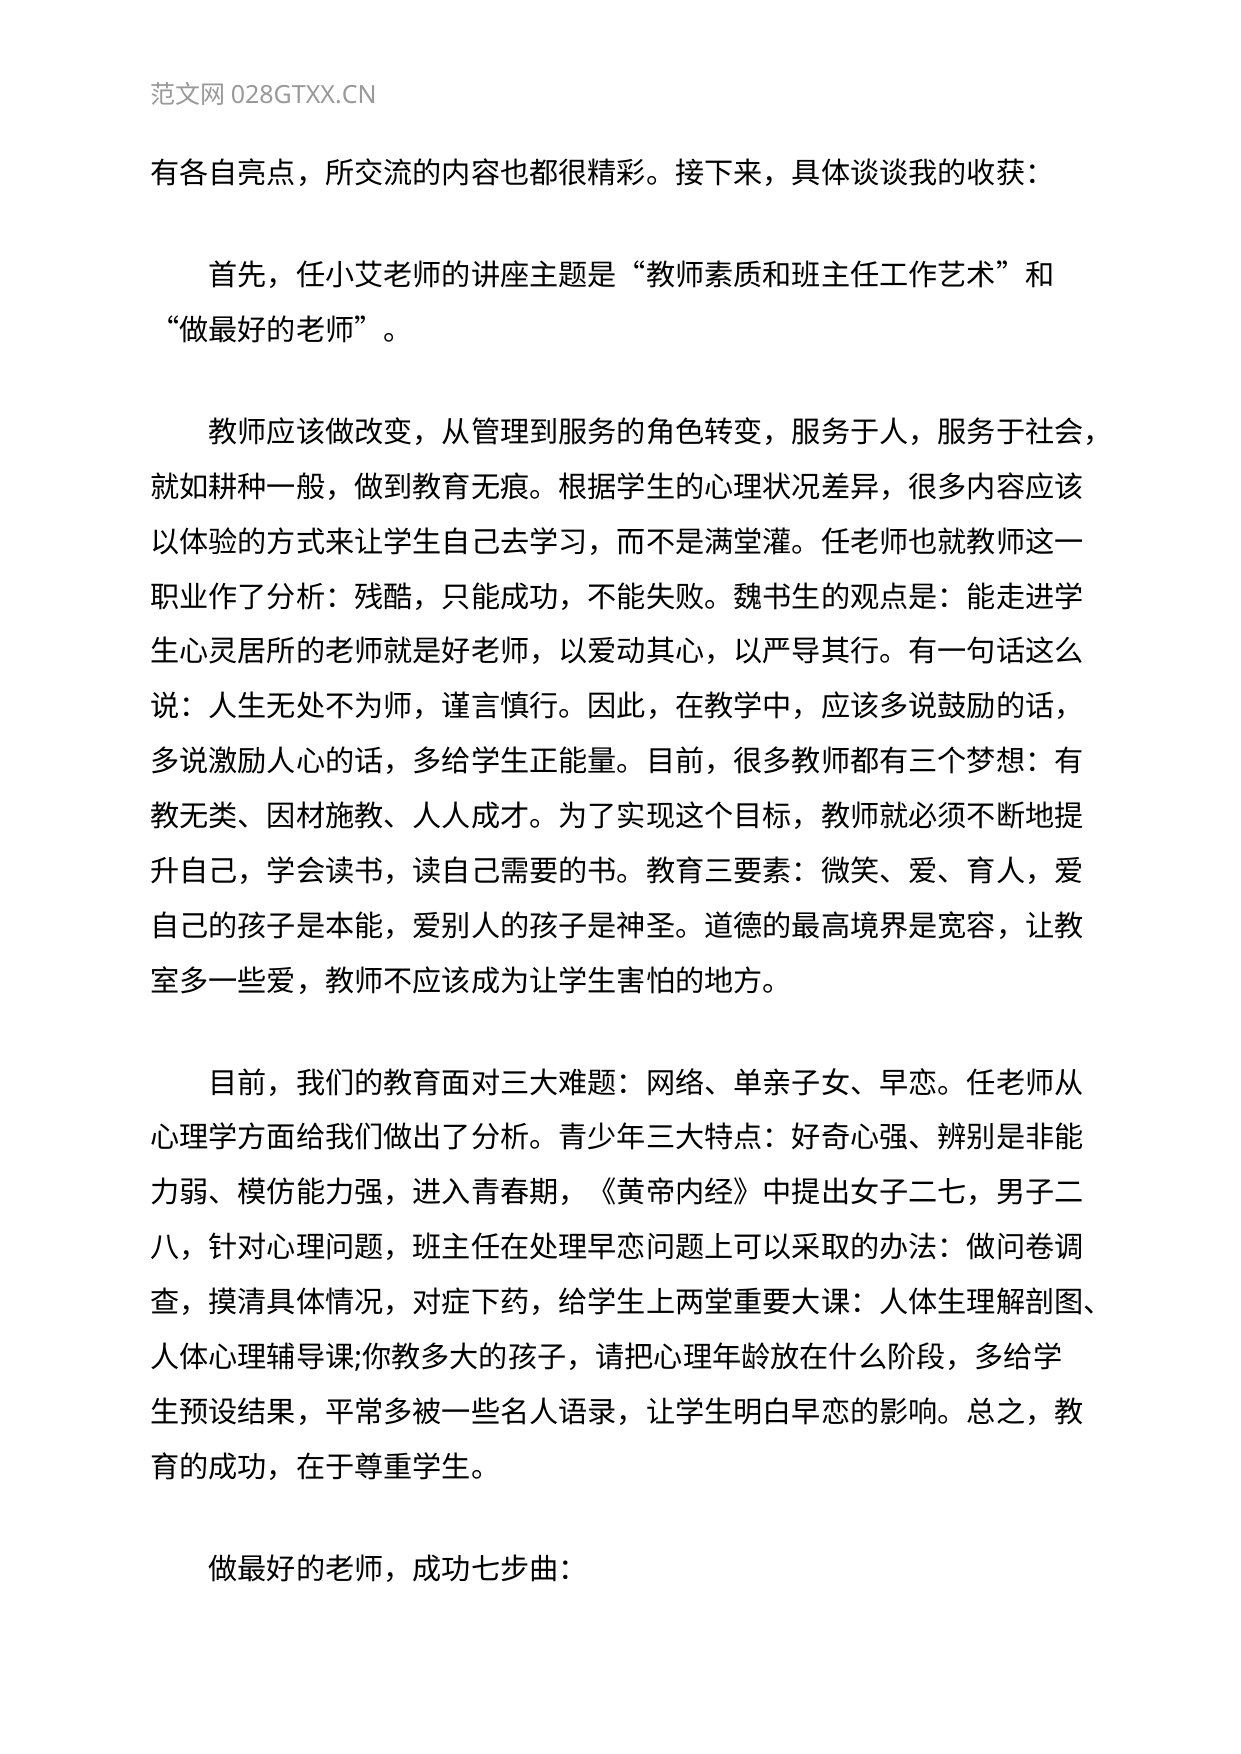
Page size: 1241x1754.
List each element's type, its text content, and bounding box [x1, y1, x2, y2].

text 首先，任小艾老师的讲座主题是“教师素质和班主任工作艺术”和“做最好的老师”。 [150, 252, 1090, 349]
text 目前，我们的教育面对三大难题：网络、单亲子女、早恋。任老师从心理学方面给我们做出了分析。青少年三大特点：好奇心强、辨别是非能力弱、模仿能力强，进入青春期，《黄帝内经》中提出女子二七，男子二八，针对心理问题，班主任在处理早恋问题上可以采取的办法：做问卷调查，摸清具体情况，对症下药，给学生上两堂重要大课：人体生理解剖图、人体心理辅导课;你教多大的孩子，请把心理年龄放在什么阶段，多给学生预设结果，平常多被一些名人语录，让学生明白早恋的影响。总之，教育的成功，在于尊重学生。 [150, 1059, 1090, 1486]
text 教师应该做改变，从管理到服务的角色转变，服务于人，服务于社会，就如耕种一般，做到教育无痕。根据学生的心理状况差异，很多内容应该以体验的方式来让学生自己去学习，而不是满堂灌。任老师也就教师这一职业作了分析：残酷，只能成功，不能失败。魏书生的观点是：能走进学生心灵居所的老师就是好老师，以爱动其心，以严导其行。有一句话这么说：人生无处不为师，谨言慎行。因此，在教学中，应该多说鼓励的话，多说激励人心的话，多给学生正能量。目前，很多教师都有三个梦想：有教无类、因材施教、人人成才。为了实现这个目标，教师就必须不断地提升自己，学会读书，读自己需要的书。教育三要素：微笑、爱、育人，爱自己的孩子是本能，爱别人的孩子是神圣。道德的最高境界是宽容，让教室多一些爱，教师不应该成为让学生害怕的地方。 [150, 408, 1090, 1000]
text 做最好的老师，成功七步曲： [150, 1545, 1090, 1588]
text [150, 150, 1090, 192]
